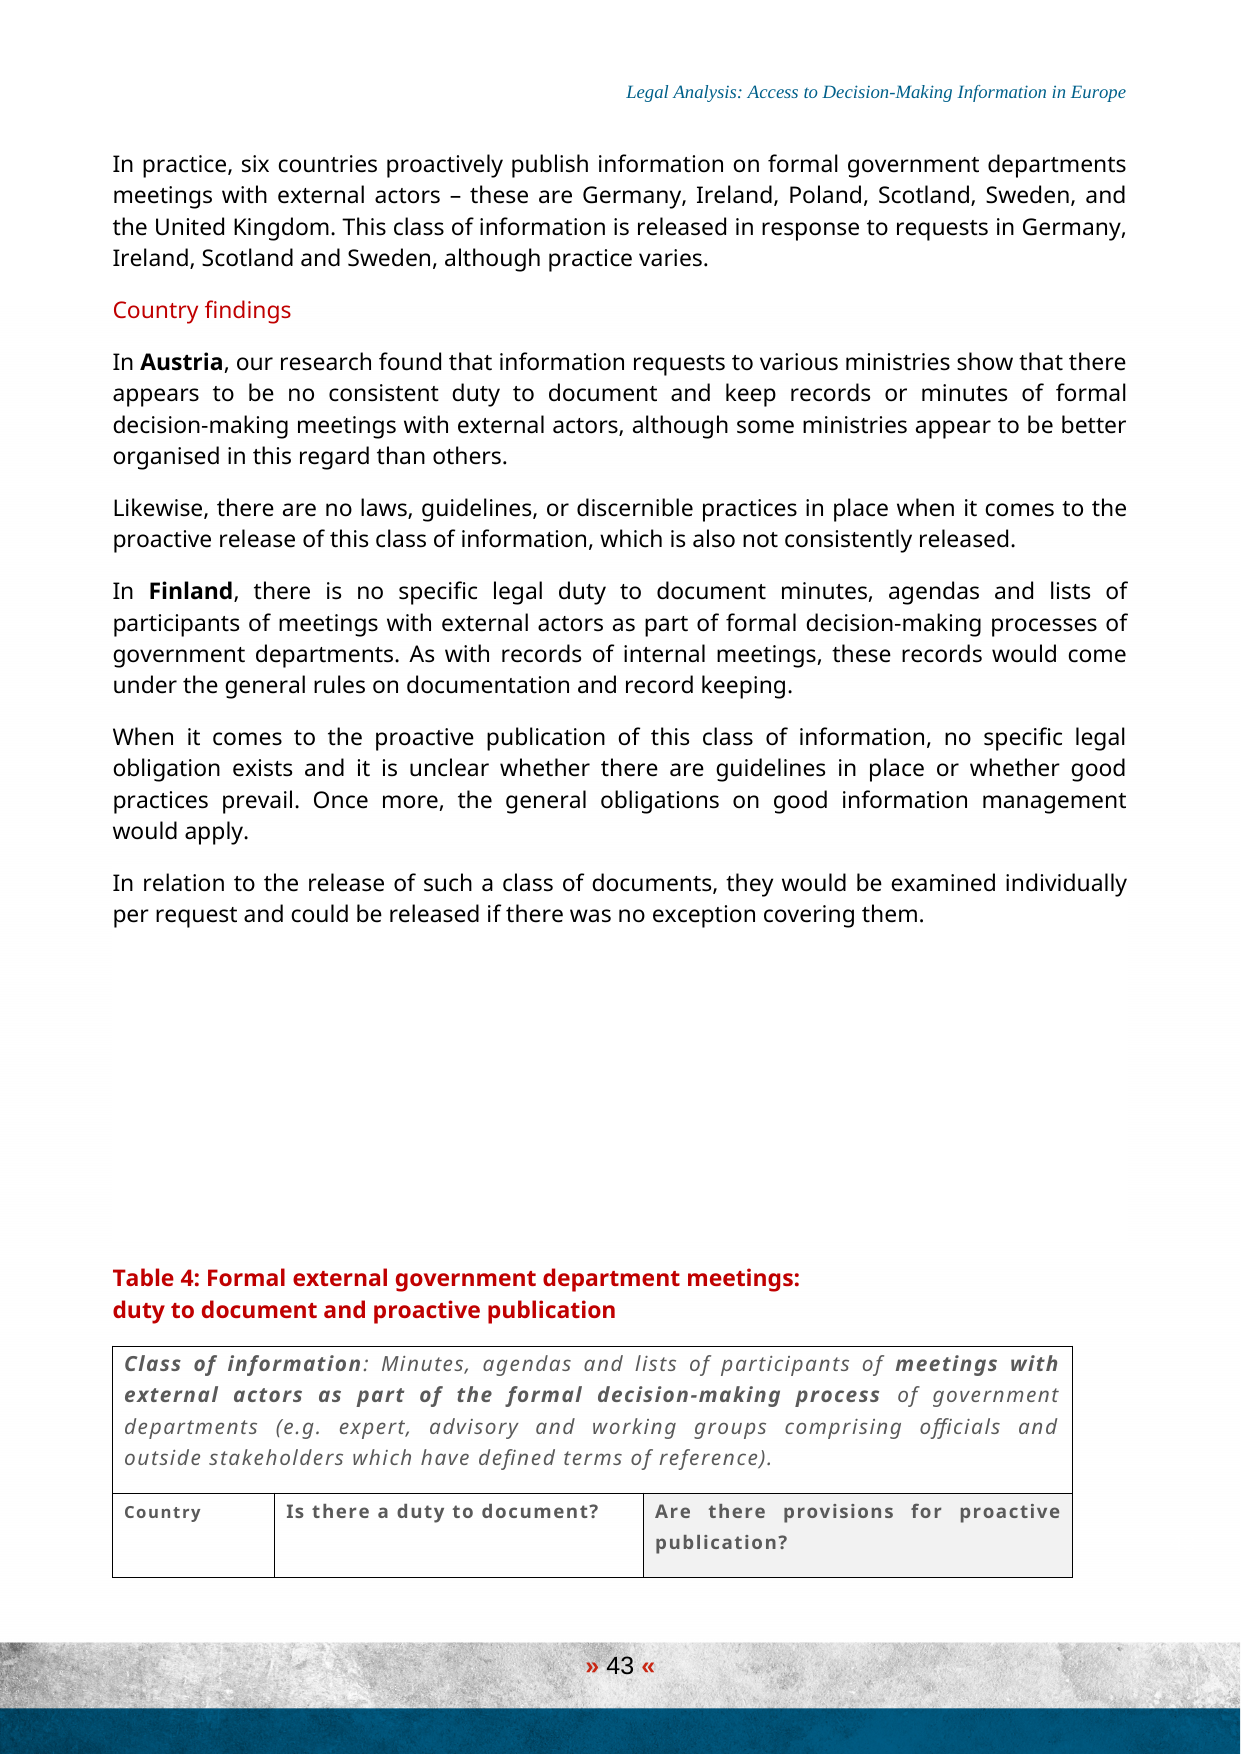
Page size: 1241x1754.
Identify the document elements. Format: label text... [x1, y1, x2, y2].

text When it comes to the proactive publication of this class of information, no specific legal obligation exists and it is unclear whether there are guidelines in place or whether good practices prevail. Once more, the general obligations on good information management would apply. [112, 721, 1128, 846]
text In Austria, our research found that information requests to various ministries show that there appears to be no consistent duty to document and keep records or minutes of formal decision-making meetings with external actors, although some ministries appear to be better organised in this regard than others. [112, 346, 1128, 471]
text In practice, six countries proactively publish information on formal government departments meetings with external actors – these are Germany, Ireland, Poland, Scotland, Sweden, and the United Kingdom. This class of information is released in response to requests in Germany, Ireland, Scotland and Sweden, although practice varies. [112, 148, 1128, 273]
table_cell Are there provisions for proactive publication? [644, 1494, 1072, 1577]
table_cell Is there a duty to document? [275, 1494, 643, 1577]
text In relation to the release of such a class of documents, they would be examined individually per request and could be released if there was no exception covering them. [112, 866, 1128, 929]
table_header Class of information: Minutes, agendas and lists of participants of meetings with external actors as part of the formal decision-making process of government departments (e.g. expert, advisory and working groups comprising officials and outside stakeholders which have defined terms of reference). [113, 1347, 1072, 1492]
table_cell Country [113, 1494, 274, 1577]
picture [672, 87, 681, 98]
text Likewise, there are no laws, guidelines, or discernible practices in place when it comes to the proactive release of this class of information, which is also not consistently released. [112, 491, 1128, 554]
text Country findings [112, 293, 1128, 325]
picture [0, 304, 1241, 1708]
picture [748, 87, 755, 96]
text Table 4: Formal external government department meetings: duty to document and proactive publication [112, 1262, 1128, 1325]
text In Finland, there is no specific legal duty to document minutes, agendas and lists of participants of meetings with external actors as part of formal decision-making processes of government departments. As with records of internal meetings, these records would come under the general rules on documentation and record keeping. [112, 575, 1128, 700]
